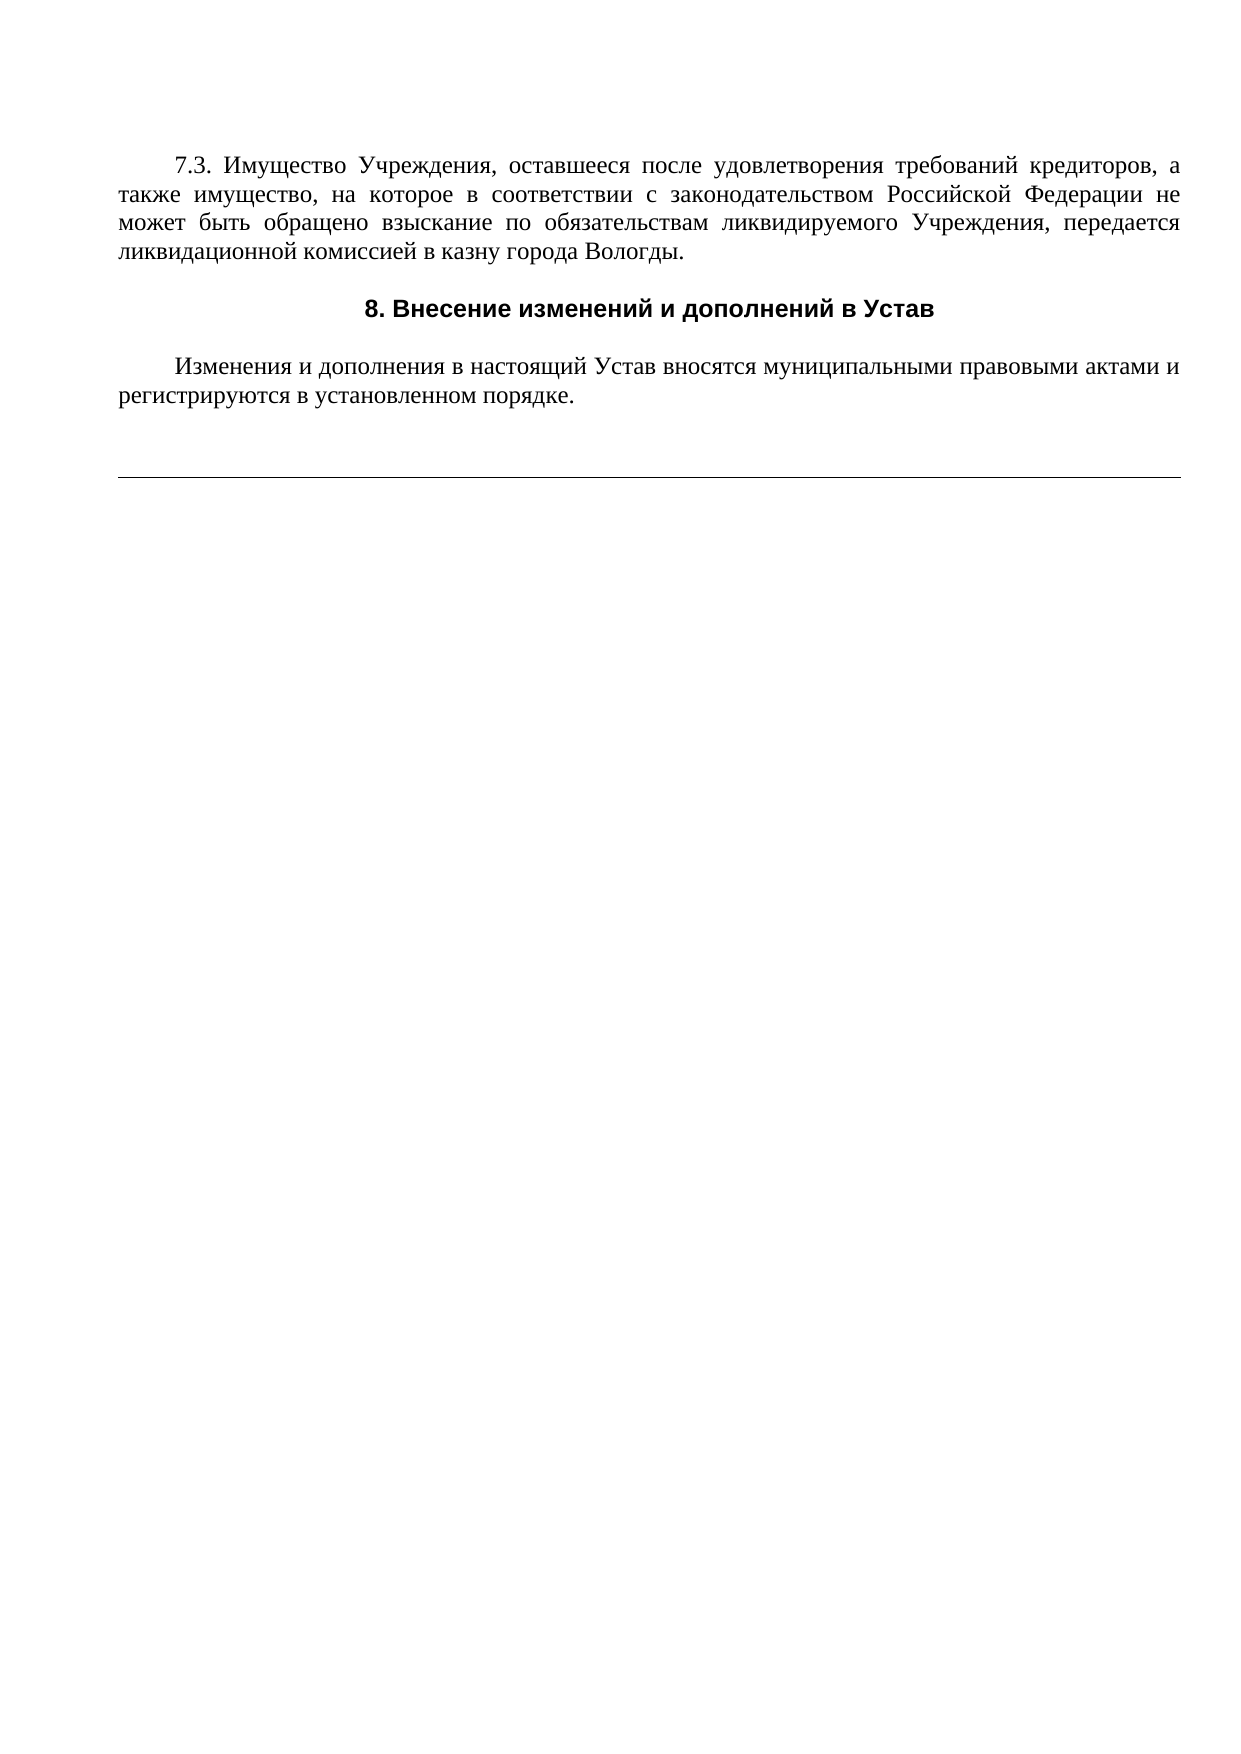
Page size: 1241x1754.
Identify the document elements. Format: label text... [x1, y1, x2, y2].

text Изменения и дополнения в настоящий Устав вносятся муниципальными правовыми актами и регистрируются в установленном порядке. [118, 351, 1181, 409]
title 8. Внесение изменений и дополнений в Устав [118, 294, 1181, 322]
text 7.3. Имущество Учреждения, оставшееся после удовлетворения требований кредиторов, а также имущество, на которое в соответствии с законодательством Российской Федерации не может быть обращено взыскание по обязательствам ликвидируемого Учреждения, передается ликвидационной комиссией в казну города Вологды. [118, 150, 1181, 265]
